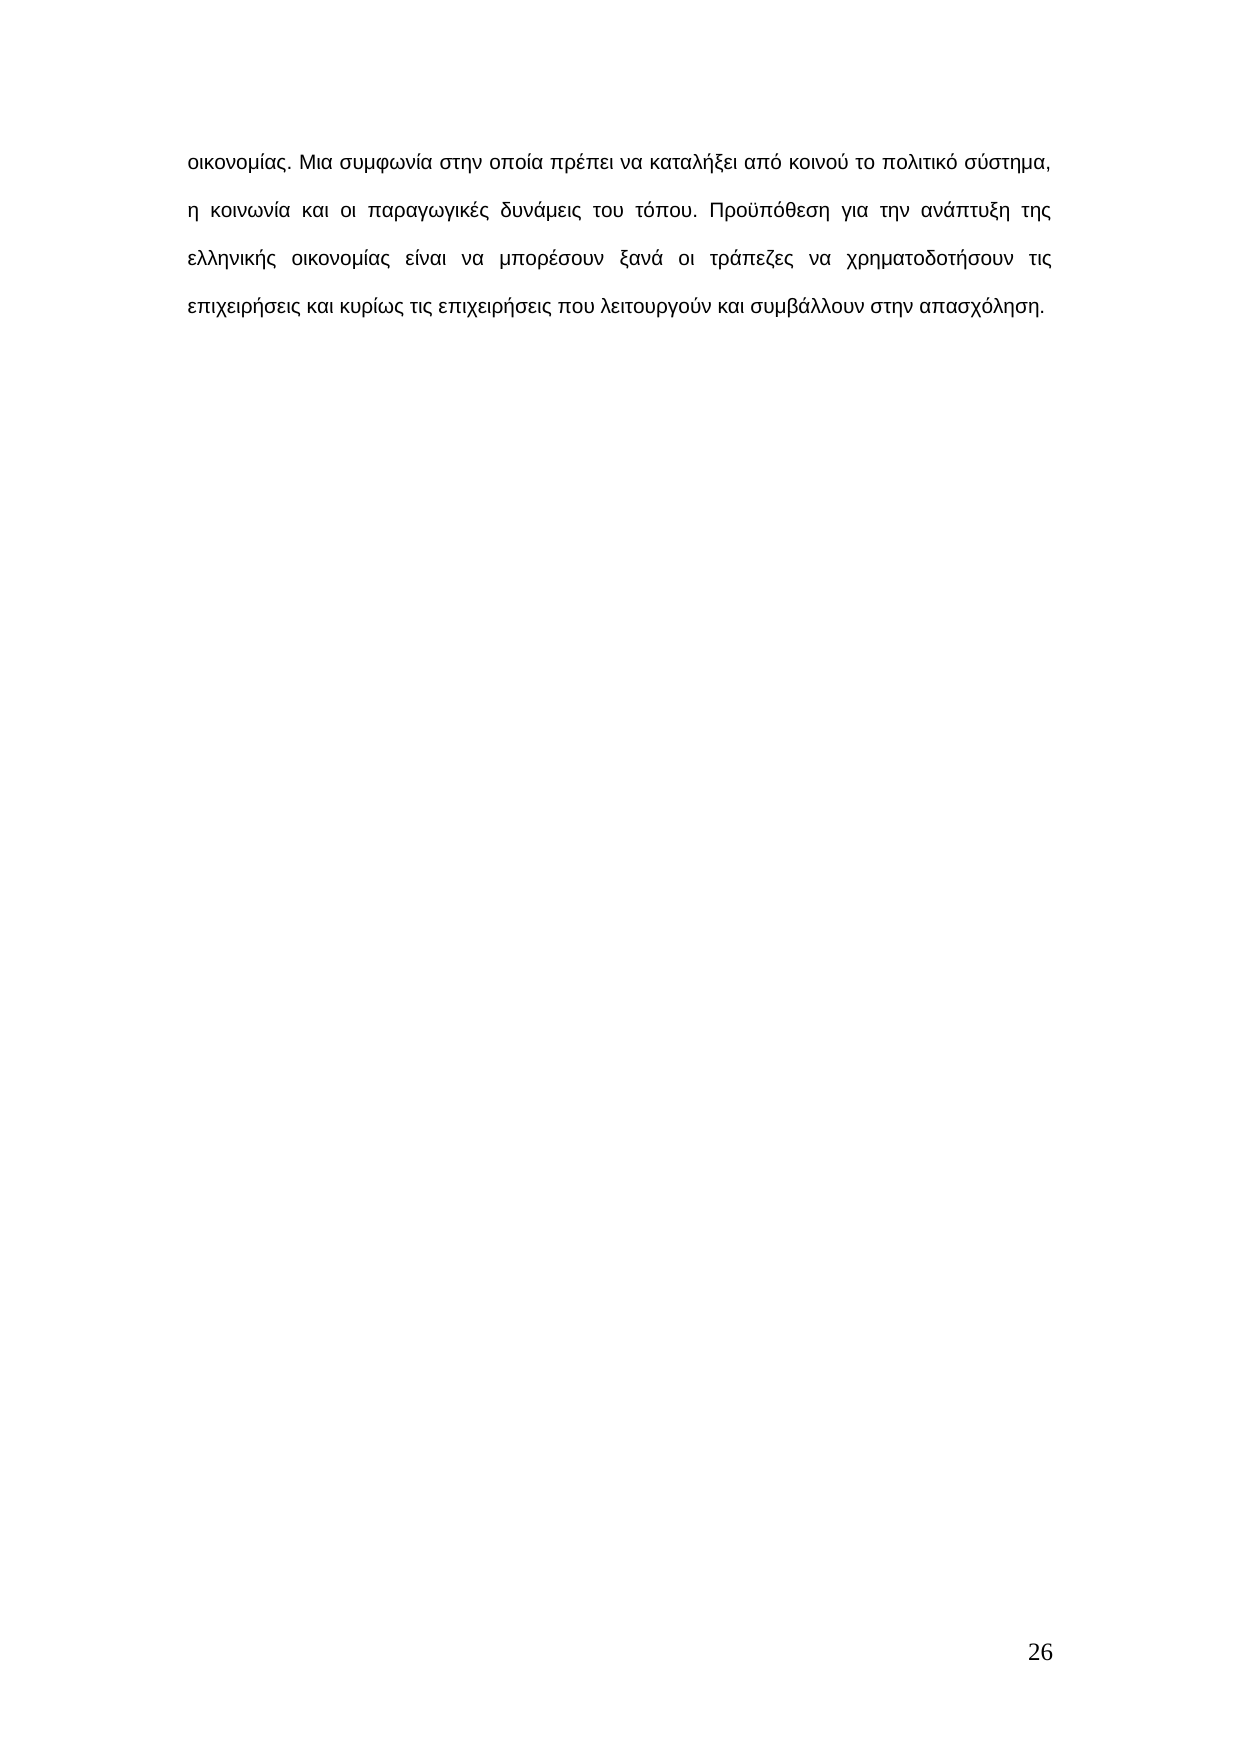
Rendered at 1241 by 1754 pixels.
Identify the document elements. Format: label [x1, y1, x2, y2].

text [187, 150, 1053, 318]
